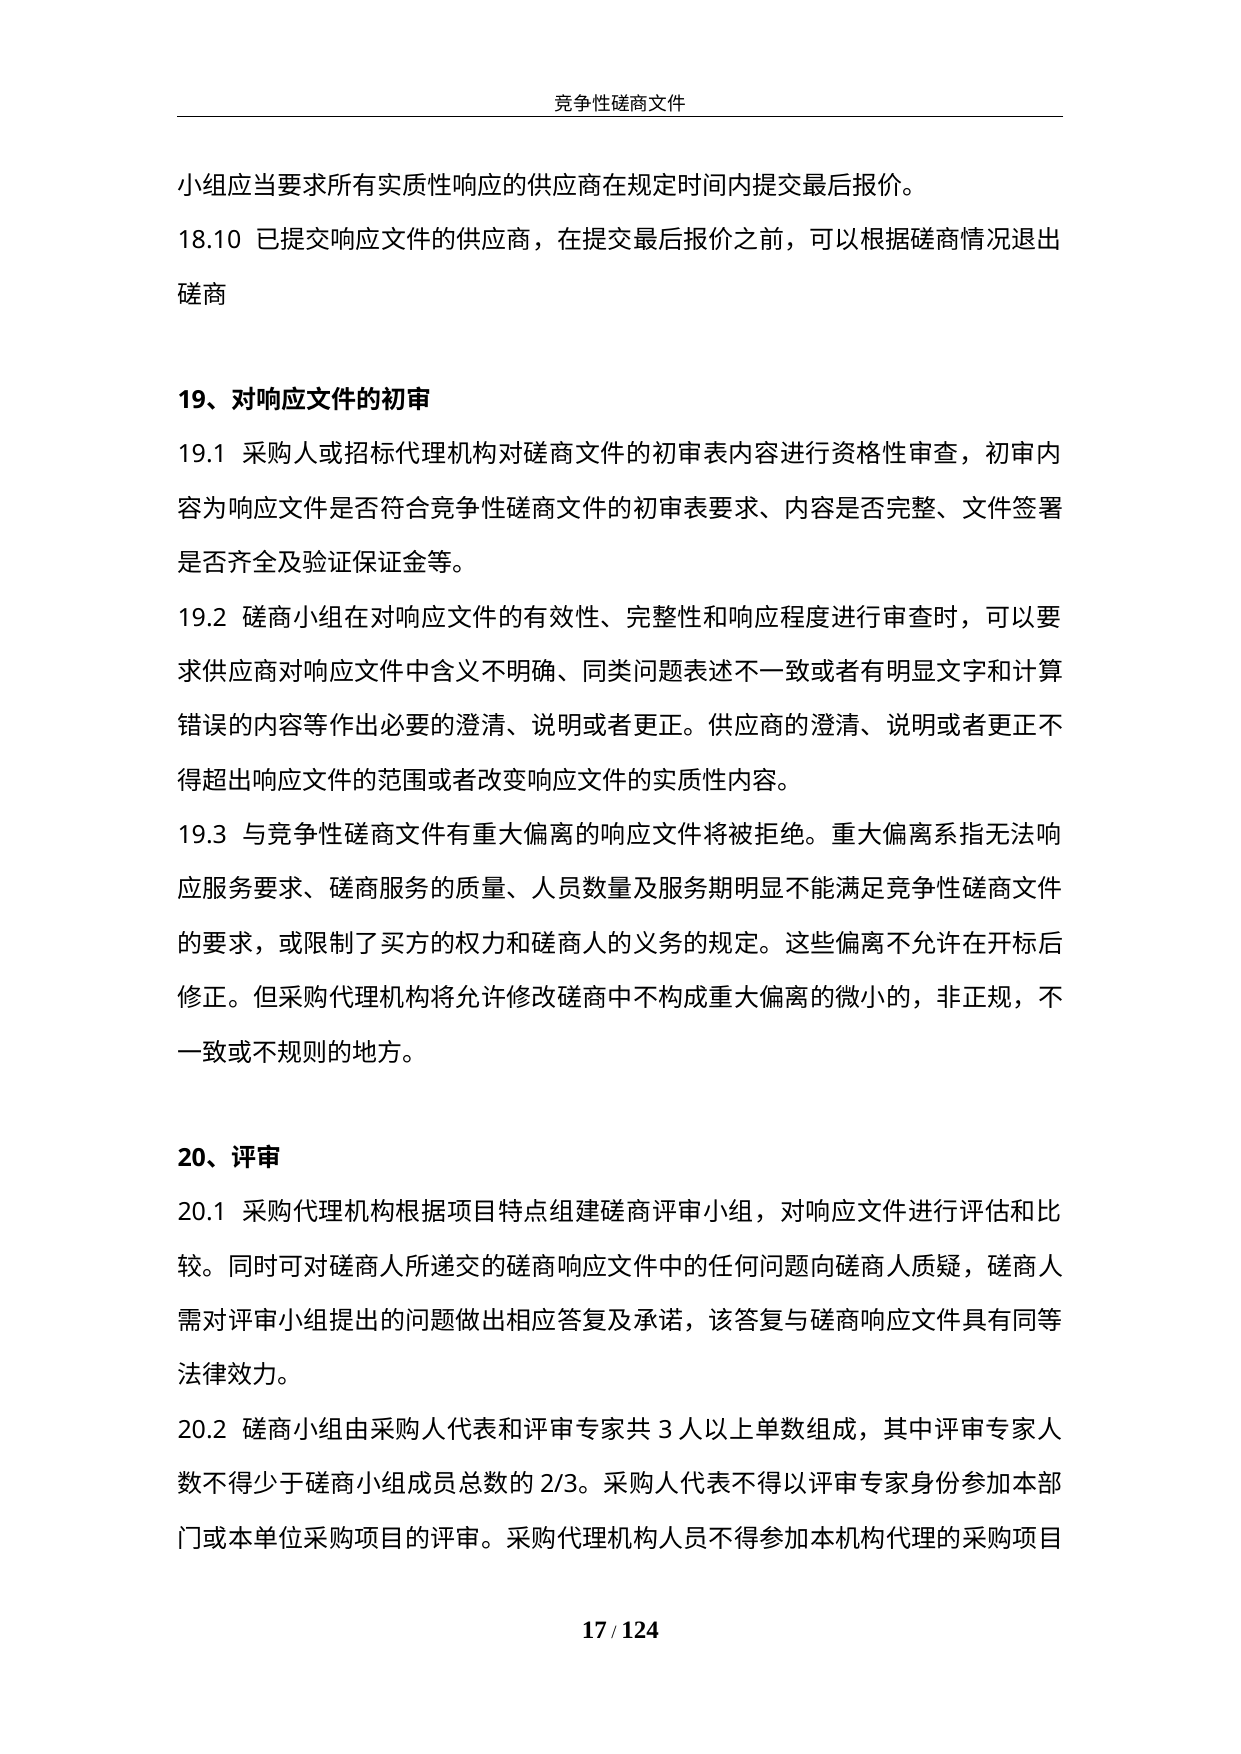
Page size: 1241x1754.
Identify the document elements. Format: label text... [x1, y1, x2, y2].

text 19.3 与竞争性磋商文件有重大偏离的响应文件将被拒绝。重大偏离系指无法响应服务要求、磋商服务的质量、人员数量及服务期明显不能满足竞争性磋商文件的要求，或限制了买方的权力和磋商人的义务的规定。这些偏离不允许在开标后修正。但采购代理机构将允许修改磋商中不构成重大偏离的微小的，非正规，不一致或不规则的地方。 [177, 814, 1063, 1068]
text 19.2 磋商小组在对响应文件的有效性、完整性和响应程度进行审查时，可以要求供应商对响应文件中含义不明确、同类问题表述不一致或者有明显文字和计算错误的内容等作出必要的澄清、说明或者更正。供应商的澄清、说明或者更正不得超出响应文件的范围或者改变响应文件的实质性内容。 [177, 597, 1063, 796]
text 20.1 采购代理机构根据项目特点组建磋商评审小组，对响应文件进行评估和比较。同时可对磋商人所递交的磋商响应文件中的任何问题向磋商人质疑，磋商人需对评审小组提出的问题做出相应答复及承诺，该答复与磋商响应文件具有同等法律效力。 [177, 1192, 1063, 1391]
text 18.10 已提交响应文件的供应商，在提交最后报价之前，可以根据磋商情况退出磋商 [177, 220, 1063, 310]
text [177, 1409, 1063, 1554]
text 19.1 采购人或招标代理机构对磋商文件的初审表内容进行资格性审查，初审内容为响应文件是否符合竞争性磋商文件的初审表要求、内容是否完整、文件签署是否齐全及验证保证金等。 [177, 434, 1063, 579]
text 19、对响应文件的初审 [177, 379, 1063, 416]
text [177, 165, 1063, 202]
text 20、评审 [177, 1137, 1063, 1174]
